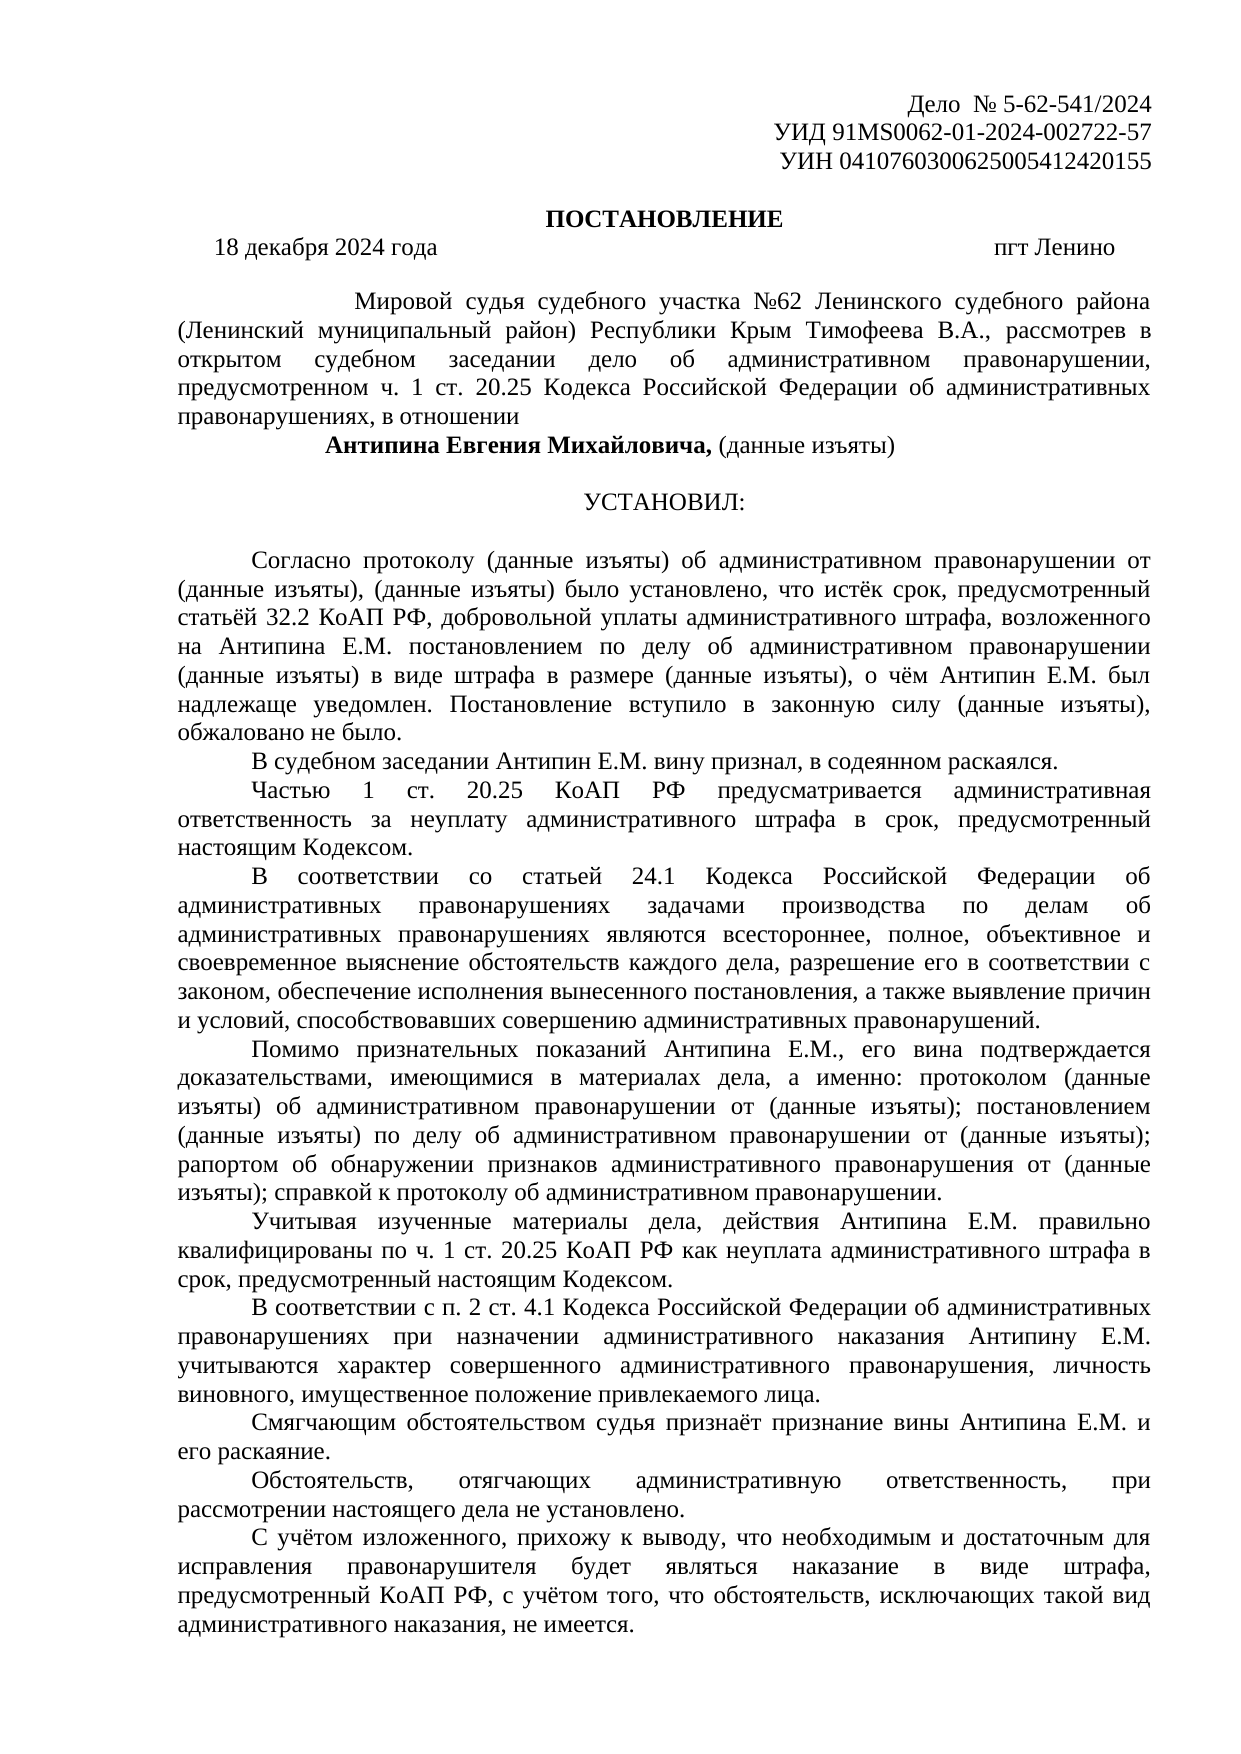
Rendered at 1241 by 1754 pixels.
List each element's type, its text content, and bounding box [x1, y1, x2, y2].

text Помимо признательных показаний Антипина Е.М., его вина подтверждается доказательствами, имеющимися в материалах дела, а именно: протоколом (данные изъяты) об административном правонарушении от (данные изъяты); постановлением (данные изъяты) по делу об административном правонарушении от (данные изъяты); рапортом об обнаружении признаков административного правонарушения от (данные изъяты); справкой к протоколу об административном правонарушении. [177, 1034, 1152, 1206]
text УИД 91MS0062-01-2024-002722-57 [177, 117, 1152, 146]
text В соответствии со статьей 24.1 Кодекса Российской Федерации об административных правонарушениях задачами производства по делам об административных правонарушениях являются всестороннее, полное, объективное и своевременное выяснение обстоятельств каждого дела, разрешение его в соответствии с законом, обеспечение исполнения вынесенного постановления, а также выявление причин и условий, способствовавших совершению административных правонарушений. [177, 861, 1152, 1034]
text С учётом изложенного, прихожу к выводу, что необходимым и достаточным для исправления правонарушителя будет являться наказание в виде штрафа, предусмотренный КоАП РФ, с учётом того, что обстоятельств, исключающих такой вид административного наказания, не имеется. [177, 1522, 1152, 1637]
text В судебном заседании Антипин Е.М. вину признал, в содеянном раскаялся. [177, 746, 1152, 775]
text ПОСТАНОВЛЕНИЕ [177, 204, 1152, 232]
text УСТАНОВИЛ: [177, 487, 1152, 516]
text Обстоятельств, отягчающих административную ответственность, при рассмотрении настоящего дела не установлено. [177, 1465, 1152, 1522]
text Согласно протоколу (данные изъяты) об административном правонарушении от (данные изъяты), (данные изъяты) было установлено, что истёк срок, предусмотренный статьёй 32.2 КоАП РФ, добровольной уплаты административного штрафа, возложенного на Антипина Е.М. постановлением по делу об административном правонарушении (данные изъяты) в виде штрафа в размере (данные изъяты), о чём Антипин Е.М. был надлежаще уведомлен. Постановление вступило в законную силу (данные изъяты), обжаловано не было. [177, 545, 1152, 746]
text Мировой судья судебного участка №62 Ленинского судебного района (Ленинский муниципальный район) Республики Крым Тимофеева В.А., рассмотрев в открытом судебном заседании дело об административном правонарушении, предусмотренном ч. 1 ст. 20.25 Кодекса Российской Федерации об административных правонарушениях, в отношении [177, 286, 1152, 430]
text Дело № 5-62-541/2024 [177, 89, 1152, 117]
text Антипина Евгения Михайловича, (данные изъяты) [325, 430, 1152, 459]
text В соответствии с п. 2 ст. 4.1 Кодекса Российской Федерации об административных правонарушениях при назначении административного наказания Антипину Е.М. учитываются характер совершенного административного правонарушения, личность виновного, имущественное положение привлекаемого лица. [177, 1292, 1152, 1407]
text Смягчающим обстоятельством судья признаёт признание вины Антипина Е.М. и его раскаяние. [177, 1407, 1152, 1465]
text 18 декабря 2024 года пгт Ленино [177, 232, 1152, 261]
text Частью 1 ст. 20.25 КоАП РФ предусматривается административная ответственность за неуплату административного штрафа в срок, предусмотренный настоящим Кодексом. [177, 775, 1152, 861]
text Учитывая изученные материалы дела, действия Антипина Е.М. правильно квалифицированы по ч. 1 ст. 20.25 КоАП РФ как неуплата административного штрафа в срок, предусмотренный настоящим Кодексом. [177, 1206, 1152, 1292]
text УИН 0410760300625005412420155 [177, 146, 1152, 175]
